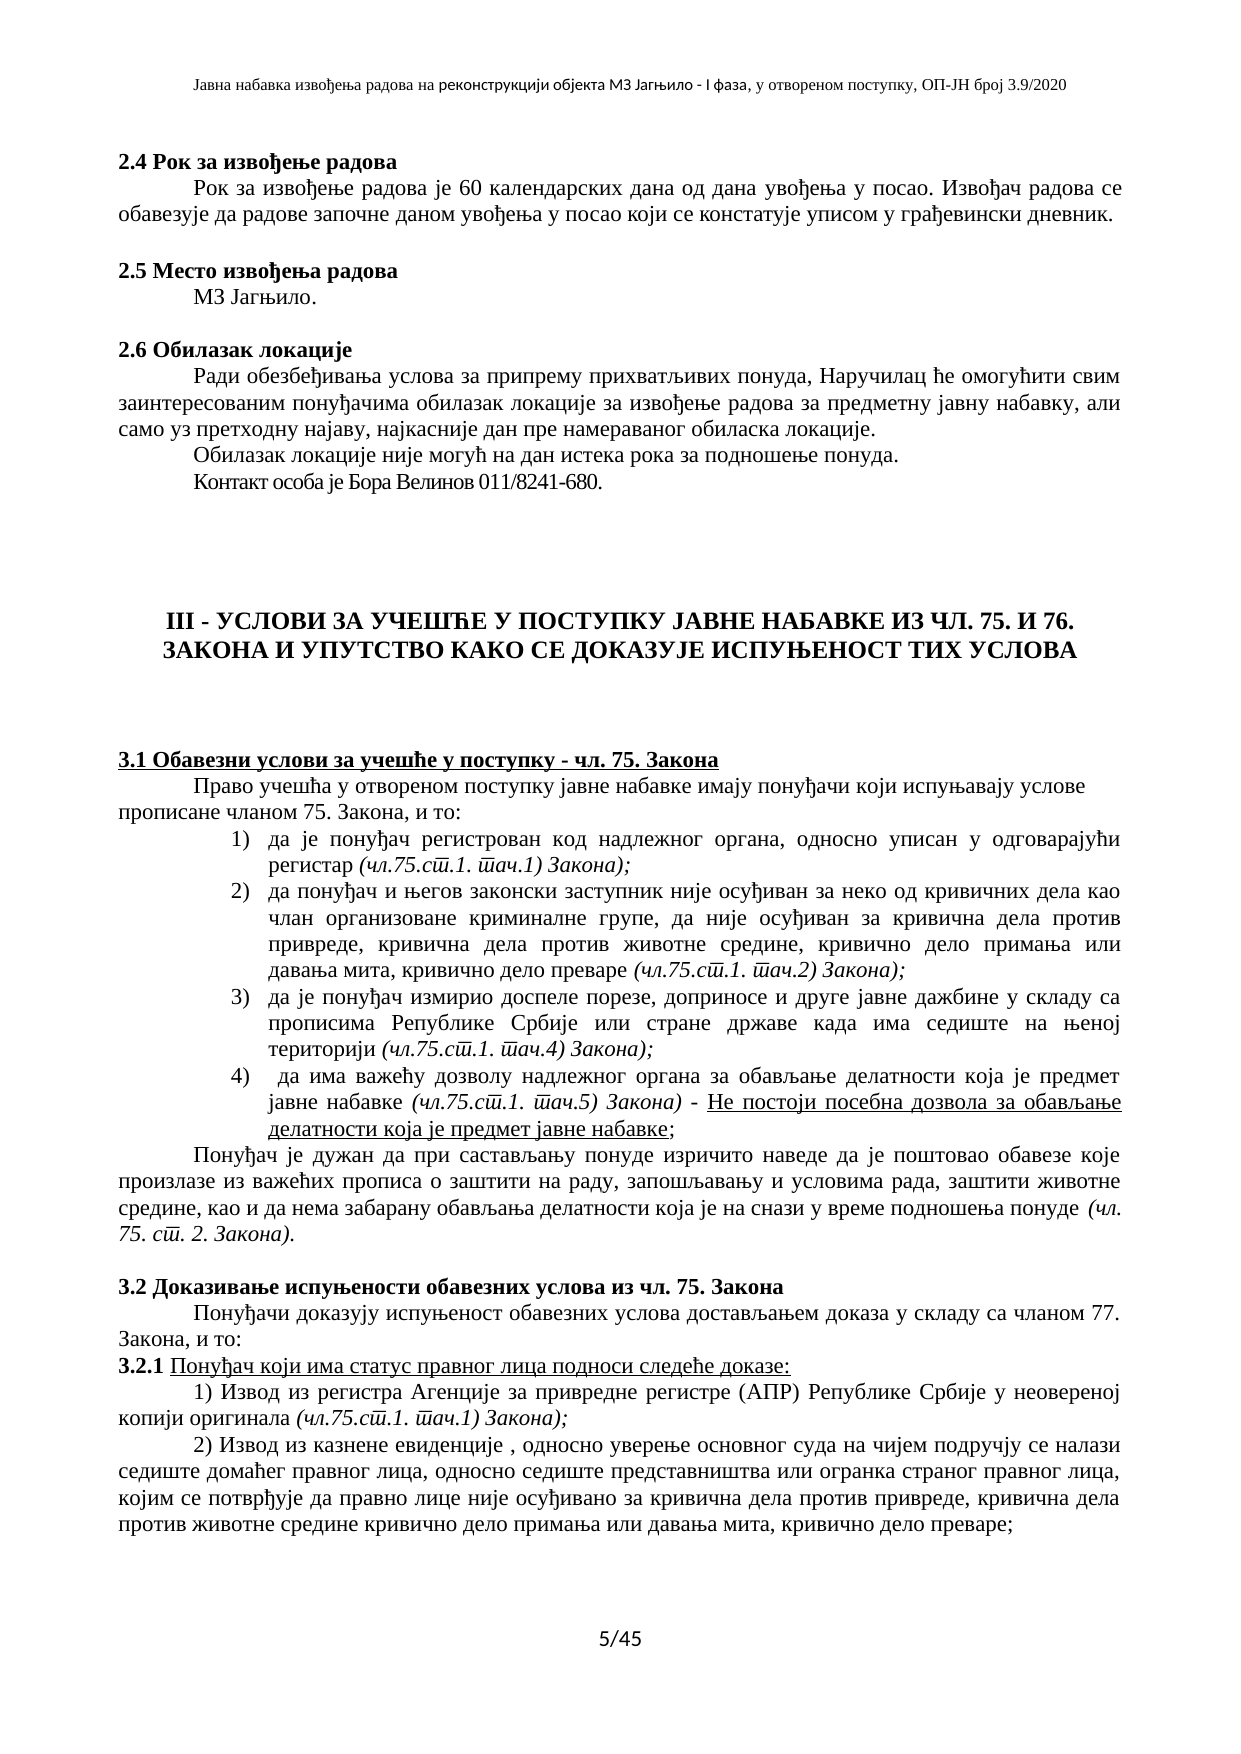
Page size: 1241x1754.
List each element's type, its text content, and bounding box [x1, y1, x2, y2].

text Право учешћа у отвореном поступку јавне набавке имају понуђачи који испуњавају услове прописане чланом 75. Закона, и то: [118, 772, 1122, 825]
text Контакт особа је Бора Велинов 011/8241-680. [118, 468, 1122, 494]
text Рок за извођење радова je 60 календарских дана од дана увођења у посао. Извођач радова се обавезује да радове започне даном увођења у посао који се констатује уписом у грађевински дневник. [118, 174, 1122, 227]
text 2) Извод из казнене евиденције , односно уверење основног суда на чијем подручју се налази седиште домаћег правног лица, односно седиште представништва или огранка страног правног лица, којим се потврђује да правно лице није осуђивано за кривична дела против привреде, кривична дела против животне средине кривично дело примања или давања мита, кривично дело преваре; [118, 1431, 1122, 1536]
text 2.6 Обилазак локације [118, 336, 1122, 362]
text Обилазак локације није могућ на дан истека рока за подношење понуда. [118, 441, 1122, 468]
text Понуђачи доказују испуњеност обавезних услова достављањем доказа у складу са чланом 77. Закона, и то: [118, 1299, 1122, 1352]
list да има важећу дозволу надлежног органа за обављање делатности која је предмет јавне набавке (чл.75.ст.1. тач.5) Закона) - Не постоји посебна дозвола за обављање делатности која је предмет јавне набавке; [231, 1062, 1122, 1141]
text 3.1 Обавезни услови за учешће у поступку - чл. 75. Закона [118, 746, 1122, 772]
text МЗ Јагњило. [118, 283, 1122, 310]
list да је понуђач регистрован код надлежног органа, односно уписан у одговарајући регистар (чл.75.ст.1. тач.1) Закона); [231, 825, 1122, 877]
text 2.4 Рок за извођење радова [118, 148, 1122, 174]
text 3.2 Доказивање испуњености обавезних услова из чл. 75. Закона [118, 1273, 1122, 1299]
list да је понуђач измирио доспеле порезе, доприносе и друге јавне дажбине у складу са прописима Републике Србије или стране државе када има седиште на њеној територији (чл.75.ст.1. тач.4) Закона); [231, 983, 1122, 1062]
text 1) Извод из регистра Агенције за привредне регистре (АПР) Републике Србије у неовереној копији оригинала (чл.75.ст.1. тач.1) Закона); [118, 1378, 1122, 1431]
text 2.5 Место извођења радова [118, 257, 1122, 283]
text 3.2.1 Понуђач који има статус правног лица подноси следеће доказе: [118, 1352, 1122, 1378]
text Понуђач је дужан да при састављању понуде изричито наведе да је поштовао обавезе које произлазе из важећих прописа о заштити на раду, запошљавању и условима рада, заштити животне средине, као и да нема забарану обављања делатности која је на снази у време подношења понуде (чл. 75. ст. 2. Закона). [118, 1141, 1122, 1246]
list да понуђач и његов законски заступник није осуђиван за неко од кривичних дела као члан организоване криминалне групе, да није осуђиван за кривична дела против привреде, кривична дела против животне средине, кривично дело примања или давања мита, кривично дело преваре (чл.75.ст.1. тач.2) Закона); [231, 877, 1122, 983]
text III - УСЛОВИ ЗА УЧЕШЋЕ У ПОСТУПКУ ЈАВНЕ НАБАВКЕ ИЗ ЧЛ. 75. И 76. ЗАКОНА И УПУТСТВО КАКО СЕ ДОКАЗУЈЕ ИСПУЊЕНОСТ ТИХ УСЛОВА [118, 606, 1122, 664]
text Ради обезбеђивања услова за припрему прихватљивих понуда, Наручилац ће омогућити свим заинтересованим понуђачима обилазак локације за извођење радова за предметну јавну набавку, али само уз претходну најаву, најкасније дан пре намераваног обиласка локације. [118, 362, 1122, 441]
